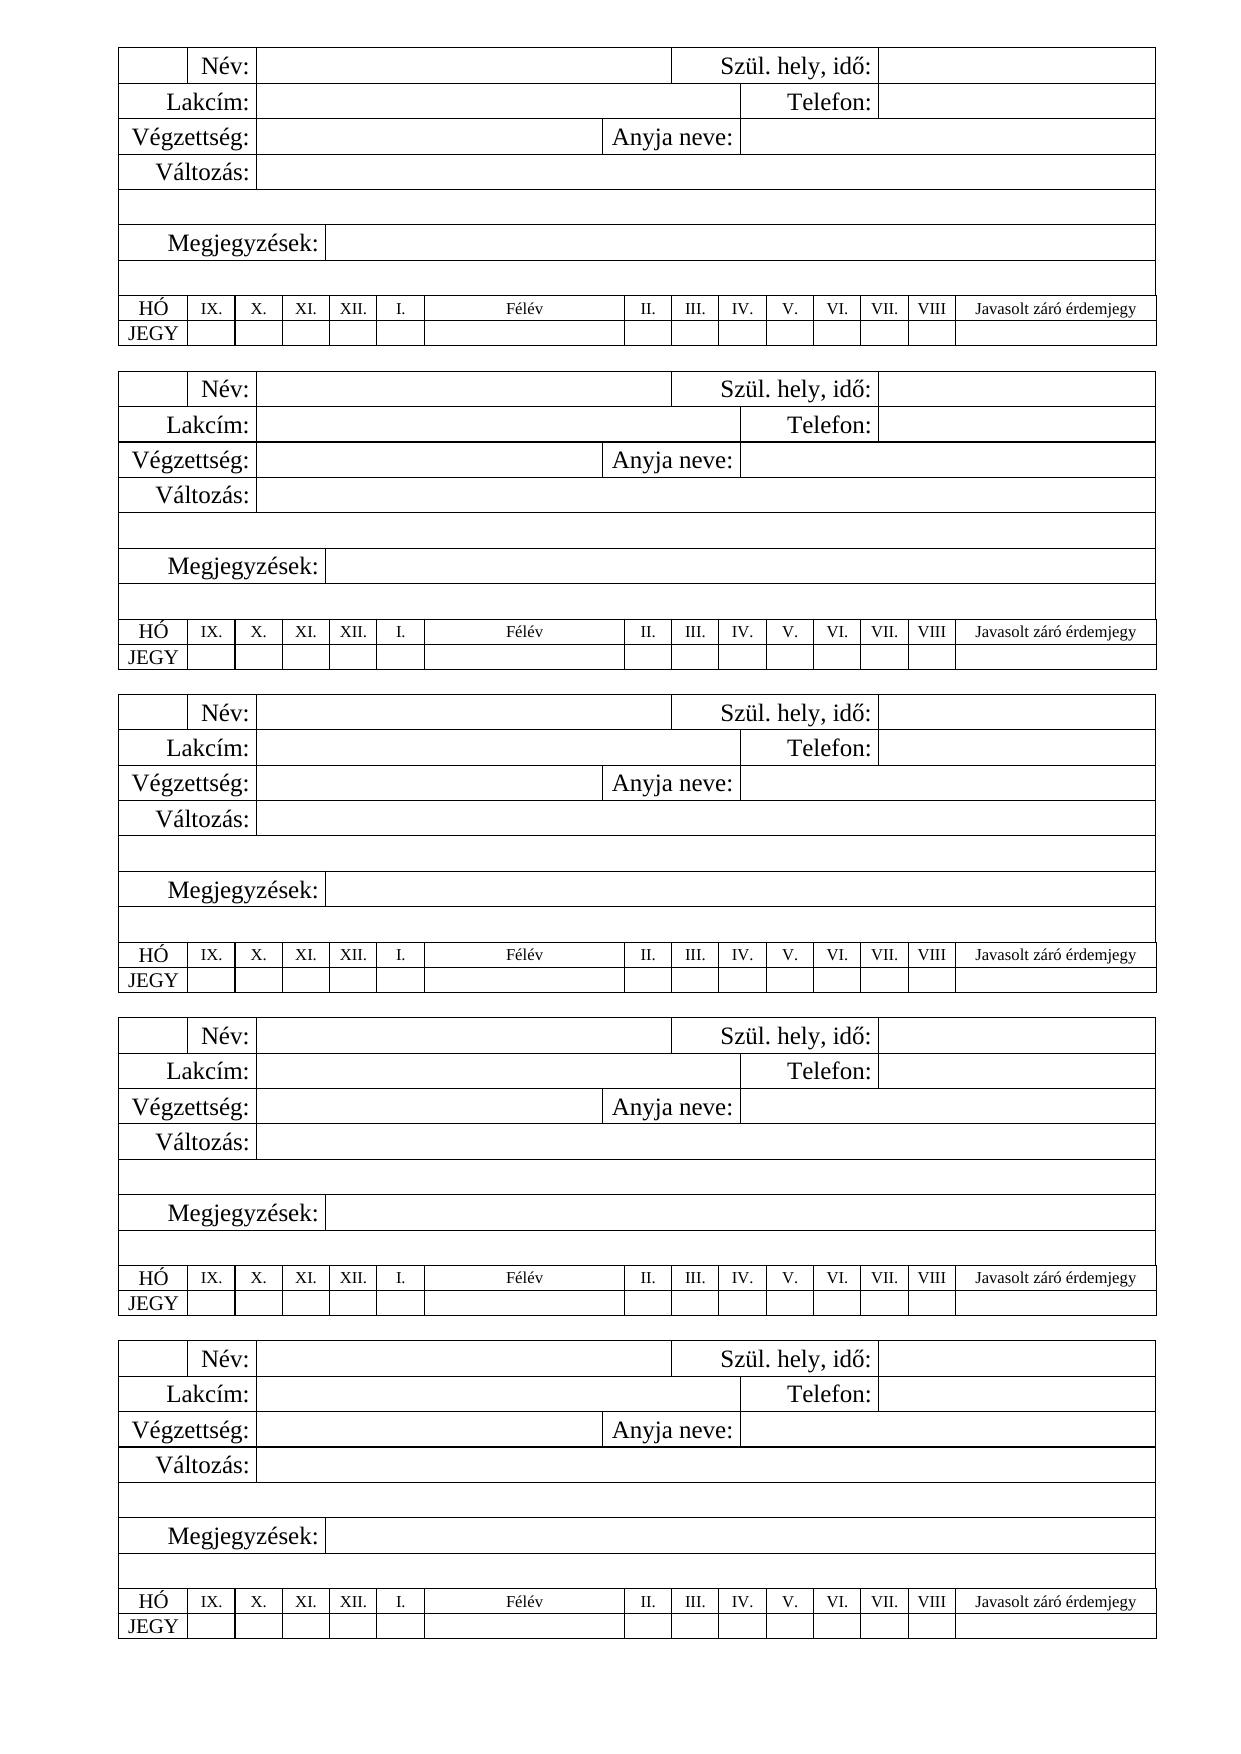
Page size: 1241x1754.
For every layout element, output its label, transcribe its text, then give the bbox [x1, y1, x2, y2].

table_cell IV. [719, 296, 766, 320]
table_cell [188, 1291, 234, 1315]
table_cell V. [767, 296, 813, 320]
table_cell IV. [719, 620, 766, 643]
table_cell Javasolt záró érdemjegy [956, 943, 1156, 967]
table_cell [719, 1291, 766, 1315]
table_cell Félév [425, 620, 624, 643]
table_header Név: [188, 1018, 256, 1052]
table_cell Telefon: [741, 1054, 878, 1088]
table_cell [719, 645, 766, 669]
table_cell Telefon: [741, 407, 878, 441]
table_cell [879, 1054, 1155, 1088]
table_header Szül. hely, idő: [672, 695, 878, 729]
table_cell X. [236, 1589, 282, 1613]
table_cell [257, 443, 602, 477]
table_cell [425, 968, 624, 992]
table_cell I. [377, 620, 424, 643]
table_cell [956, 1614, 1156, 1638]
table_cell VIII [909, 620, 955, 643]
table_cell [625, 968, 671, 992]
table_cell II. [625, 943, 671, 967]
table_cell [283, 645, 329, 669]
table_cell [625, 645, 671, 669]
table_cell VIII [909, 296, 955, 320]
table_cell Telefon: [741, 730, 878, 764]
table_cell [188, 968, 234, 992]
table_cell [257, 766, 602, 800]
table_cell Telefon: [741, 1377, 878, 1411]
table_cell [741, 766, 1155, 800]
table_cell HÓ [119, 943, 187, 967]
table_cell X. [236, 620, 282, 643]
table_cell [814, 968, 860, 992]
table_cell [326, 225, 1155, 260]
table_cell [283, 321, 329, 345]
table_cell [767, 645, 813, 669]
table_cell XI. [283, 620, 329, 643]
table_cell XI. [283, 1589, 329, 1613]
table_cell IX. [188, 1589, 234, 1613]
table_cell V. [767, 1266, 813, 1290]
table_cell [119, 513, 1155, 548]
table_cell VI. [814, 1589, 860, 1613]
table_cell [119, 1554, 1155, 1588]
table_cell [879, 730, 1155, 764]
table_header Szül. hely, idő: [672, 1341, 878, 1376]
table_cell [257, 730, 740, 764]
table_cell [236, 1291, 282, 1315]
table_cell Változás: [119, 478, 256, 512]
table_header [879, 695, 1155, 729]
table_cell [236, 968, 282, 992]
table_cell Javasolt záró érdemjegy [956, 620, 1156, 643]
table_cell XII. [330, 1266, 376, 1290]
table_cell III. [672, 943, 718, 967]
table_cell [283, 1291, 329, 1315]
table_cell [625, 1291, 671, 1315]
table_cell VIII [909, 1589, 955, 1613]
table_cell XII. [330, 296, 376, 320]
table_cell Végzettség: [119, 119, 256, 153]
table_cell [879, 1377, 1155, 1411]
table_cell Lakcím: [119, 84, 256, 118]
table_cell V. [767, 1589, 813, 1613]
table_cell [188, 1614, 234, 1638]
table_cell III. [672, 620, 718, 643]
table_cell X. [236, 296, 282, 320]
table_cell XI. [283, 943, 329, 967]
table_cell [909, 645, 955, 669]
table_cell [257, 1054, 740, 1088]
table_cell [326, 872, 1155, 906]
table_cell HÓ [119, 620, 187, 643]
table_cell [326, 1518, 1155, 1553]
table_cell [861, 968, 908, 992]
table_cell Végzettség: [119, 1412, 256, 1446]
table_cell Megjegyzések: [119, 225, 325, 260]
table_cell [257, 1448, 1155, 1482]
table_header [879, 372, 1155, 406]
table_cell VII. [861, 296, 908, 320]
table_cell [879, 48, 1155, 83]
table_header Név: [188, 1341, 256, 1376]
table_cell IV. [719, 1266, 766, 1290]
table_cell [257, 1089, 602, 1123]
table_cell Javasolt záró érdemjegy [956, 1589, 1156, 1613]
table_header Név: [188, 695, 256, 729]
table_cell Megjegyzések: [119, 872, 325, 906]
table_cell Név: [188, 48, 256, 83]
table_cell [257, 119, 602, 153]
table_cell [956, 645, 1156, 669]
table_header [119, 372, 187, 406]
table_cell [377, 1291, 424, 1315]
table_cell [741, 443, 1155, 477]
table_header [879, 1341, 1155, 1376]
table_cell IX. [188, 943, 234, 967]
table_cell [861, 645, 908, 669]
table_cell [814, 1614, 860, 1638]
table_cell [425, 1614, 624, 1638]
table_cell V. [767, 620, 813, 643]
table_cell [767, 968, 813, 992]
table_cell [119, 1231, 1155, 1265]
table_cell [814, 321, 860, 345]
table_cell VI. [814, 620, 860, 643]
table_cell JEGY [119, 645, 187, 669]
table_cell JEGY [119, 1614, 187, 1638]
table_cell Lakcím: [119, 1377, 256, 1411]
table_cell Megjegyzések: [119, 1195, 325, 1229]
table_cell XII. [330, 1589, 376, 1613]
table_cell [326, 549, 1155, 583]
table_cell Megjegyzések: [119, 1518, 325, 1553]
table_cell XII. [330, 943, 376, 967]
table_cell [236, 321, 282, 345]
table_cell [283, 968, 329, 992]
table_cell [956, 321, 1156, 345]
table_cell Félév [425, 1266, 624, 1290]
table_cell [257, 478, 1155, 512]
table_cell III. [672, 1266, 718, 1290]
table_cell [236, 645, 282, 669]
table_cell VIII [909, 943, 955, 967]
table_cell [672, 968, 718, 992]
table_cell [425, 321, 624, 345]
table_cell VII. [861, 620, 908, 643]
table_cell X. [236, 943, 282, 967]
table_cell [672, 321, 718, 345]
table_cell XII. [330, 620, 376, 643]
table_cell VI. [814, 1266, 860, 1290]
table_header Név: [188, 372, 256, 406]
table_cell [719, 1614, 766, 1638]
table_cell JEGY [119, 321, 187, 345]
table_cell Javasolt záró érdemjegy [956, 296, 1156, 320]
table_cell [719, 321, 766, 345]
table_cell Anyja neve: [603, 766, 740, 800]
table_cell Végzettség: [119, 766, 256, 800]
table_cell [814, 1291, 860, 1315]
table_cell [257, 1377, 740, 1411]
table_cell [119, 836, 1155, 871]
table_cell [719, 968, 766, 992]
table_cell IX. [188, 1266, 234, 1290]
table_cell [257, 48, 671, 83]
table_cell JEGY [119, 1291, 187, 1315]
table_cell JEGY [119, 968, 187, 992]
table_cell HÓ [119, 296, 187, 320]
table_cell [330, 321, 376, 345]
table_cell VI. [814, 943, 860, 967]
table_cell III. [672, 296, 718, 320]
table_cell VII. [861, 943, 908, 967]
table_cell X. [236, 1266, 282, 1290]
table_cell [236, 1614, 282, 1638]
table_cell [956, 1291, 1156, 1315]
table_cell Félév [425, 1589, 624, 1613]
table_cell I. [377, 1589, 424, 1613]
table_cell [257, 155, 1155, 189]
table_cell VII. [861, 1589, 908, 1613]
table_header [257, 1341, 671, 1376]
table_cell [119, 190, 1155, 224]
table_cell [741, 1089, 1155, 1123]
table_cell [672, 1614, 718, 1638]
table_header [257, 1018, 671, 1052]
table_cell VI. [814, 296, 860, 320]
table_header [119, 695, 187, 729]
table_cell [861, 321, 908, 345]
table_cell [257, 407, 740, 441]
table_cell [879, 84, 1155, 118]
table_cell Anyja neve: [603, 119, 740, 153]
table_cell V. [767, 943, 813, 967]
table_cell Anyja neve: [603, 1089, 740, 1123]
table_cell I. [377, 1266, 424, 1290]
table_cell IV. [719, 943, 766, 967]
table_cell Lakcím: [119, 1054, 256, 1088]
table_cell IX. [188, 620, 234, 643]
table_cell [956, 968, 1156, 992]
table_header [257, 372, 671, 406]
table_cell Változás: [119, 155, 256, 189]
table_cell [188, 321, 234, 345]
table_header Szül. hely, idő: [672, 372, 878, 406]
table_cell Megjegyzések: [119, 549, 325, 583]
table_cell [909, 968, 955, 992]
table_header [119, 1018, 187, 1052]
table_cell Lakcím: [119, 407, 256, 441]
table_cell [188, 645, 234, 669]
table_cell IX. [188, 296, 234, 320]
table_cell Végzettség: [119, 1089, 256, 1123]
table_cell HÓ [119, 1266, 187, 1290]
table_cell [814, 645, 860, 669]
table_cell VII. [861, 1266, 908, 1290]
table_cell Lakcím: [119, 730, 256, 764]
table_cell Szül. hely, idő: [672, 48, 878, 83]
table_cell II. [625, 1589, 671, 1613]
table_cell [625, 1614, 671, 1638]
table_cell III. [672, 1589, 718, 1613]
table_cell Telefon: [741, 84, 878, 118]
table_cell [425, 1291, 624, 1315]
table_cell [909, 1614, 955, 1638]
table_cell I. [377, 296, 424, 320]
table_cell [119, 261, 1155, 295]
table_cell Javasolt záró érdemjegy [956, 1266, 1156, 1290]
table_cell [909, 1291, 955, 1315]
table_cell [330, 645, 376, 669]
table_cell [283, 1614, 329, 1638]
table_cell I. [377, 943, 424, 967]
table_cell [119, 1483, 1155, 1517]
table_cell II. [625, 620, 671, 643]
table_cell II. [625, 296, 671, 320]
table_cell [119, 48, 187, 83]
table_cell Változás: [119, 1448, 256, 1482]
table_cell [330, 968, 376, 992]
table_cell [119, 907, 1155, 942]
table_cell [767, 1614, 813, 1638]
table_cell II. [625, 1266, 671, 1290]
table_cell [119, 1160, 1155, 1194]
table_cell [330, 1291, 376, 1315]
table_cell [861, 1614, 908, 1638]
table_header [257, 695, 671, 729]
table_cell [909, 321, 955, 345]
table_cell [257, 1124, 1155, 1159]
table_cell [741, 1412, 1155, 1446]
table_cell [425, 645, 624, 669]
table_cell [377, 645, 424, 669]
table_cell [326, 1195, 1155, 1229]
table_cell [377, 968, 424, 992]
table_cell Félév [425, 943, 624, 967]
table_cell Változás: [119, 801, 256, 835]
table_cell [257, 84, 740, 118]
table_cell XI. [283, 1266, 329, 1290]
table_cell IV. [719, 1589, 766, 1613]
table_header [119, 1341, 187, 1376]
table_cell [741, 119, 1155, 153]
table_cell [625, 321, 671, 345]
table_header Szül. hely, idő: [672, 1018, 878, 1052]
table_cell [861, 1291, 908, 1315]
table_cell VIII [909, 1266, 955, 1290]
table_cell [672, 1291, 718, 1315]
table_cell [119, 584, 1155, 618]
table_cell [767, 1291, 813, 1315]
table_cell Változás: [119, 1124, 256, 1159]
table_cell XI. [283, 296, 329, 320]
table_cell HÓ [119, 1589, 187, 1613]
table_cell [377, 1614, 424, 1638]
table_cell [672, 645, 718, 669]
table_cell [257, 1412, 602, 1446]
table_cell Félév [425, 296, 624, 320]
table_cell Végzettség: [119, 443, 256, 477]
table_cell [879, 407, 1155, 441]
table_cell Anyja neve: [603, 443, 740, 477]
table_cell [377, 321, 424, 345]
table_cell [767, 321, 813, 345]
table_cell Anyja neve: [603, 1412, 740, 1446]
table_cell [330, 1614, 376, 1638]
table_cell [257, 801, 1155, 835]
table_header [879, 1018, 1155, 1052]
